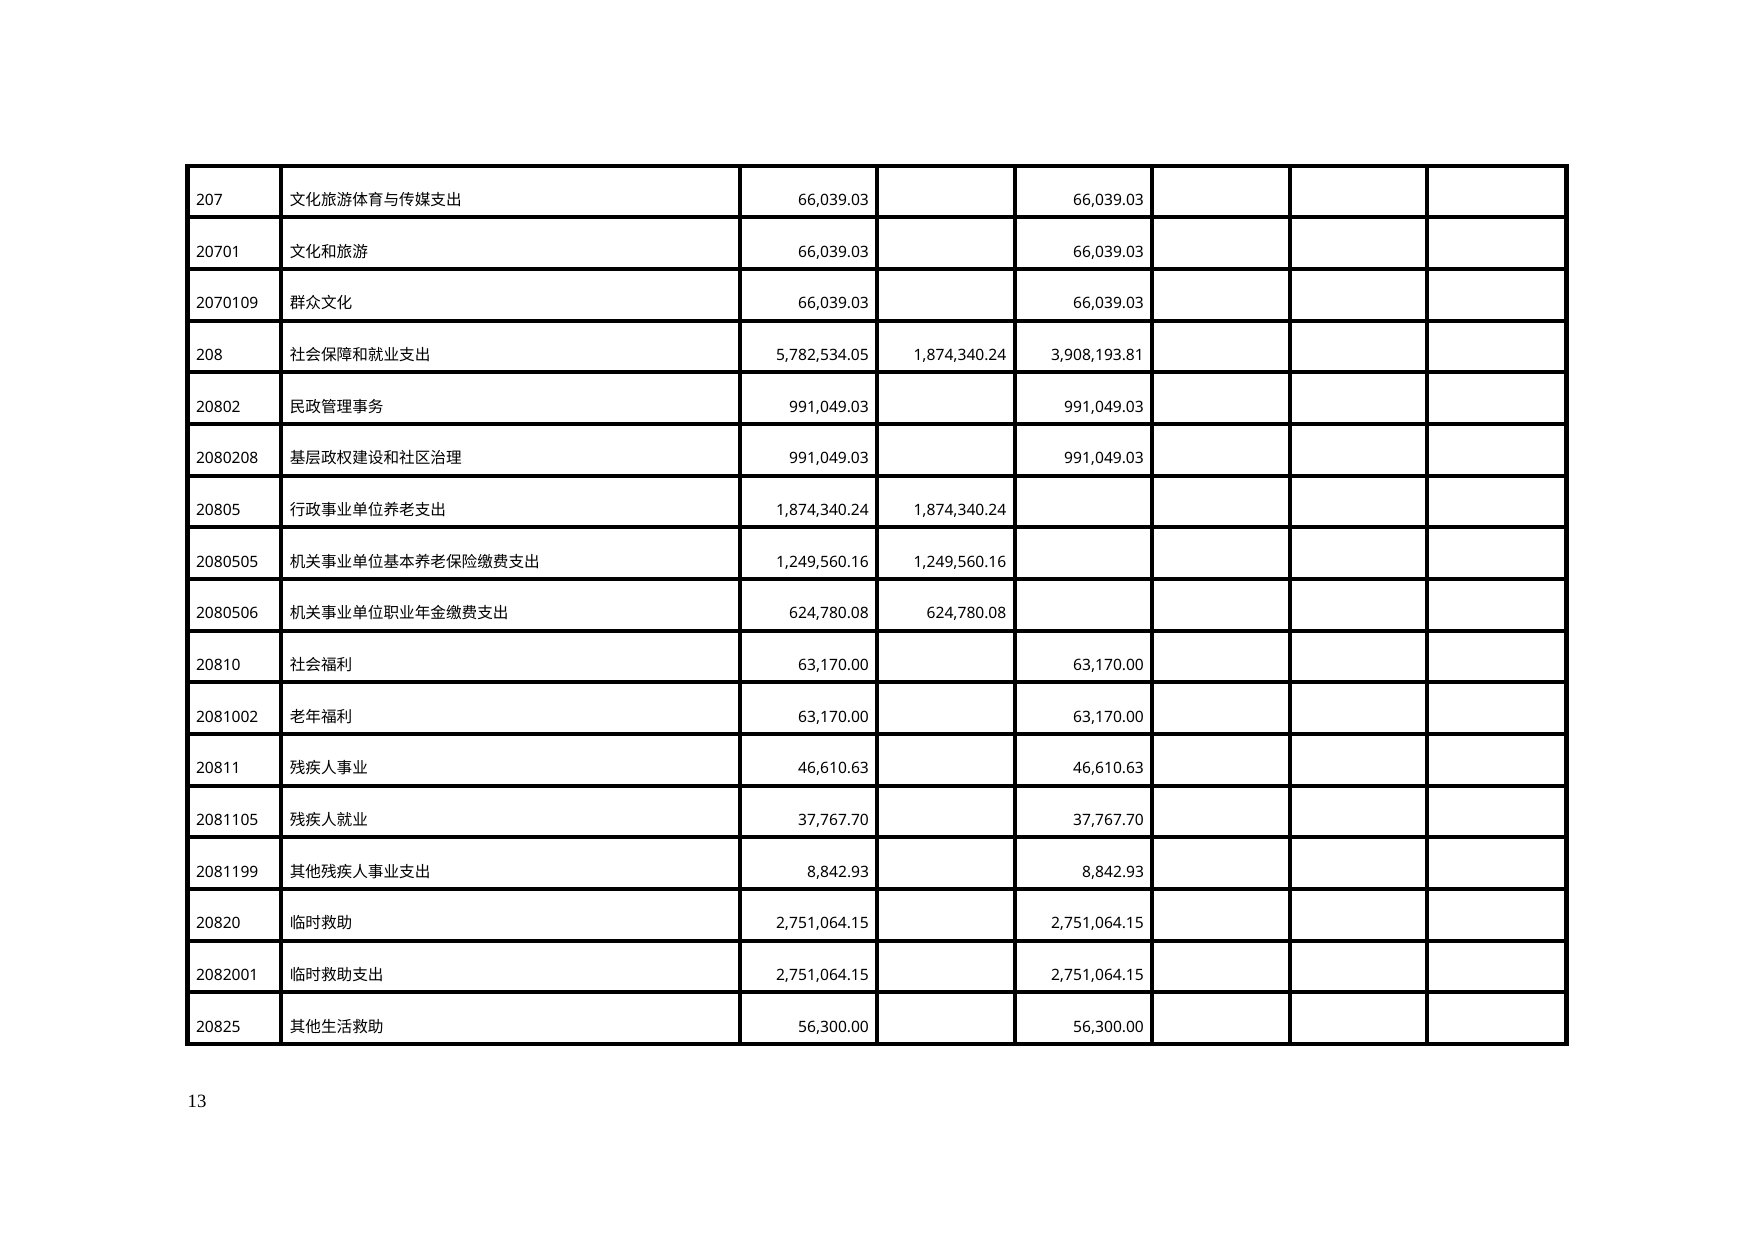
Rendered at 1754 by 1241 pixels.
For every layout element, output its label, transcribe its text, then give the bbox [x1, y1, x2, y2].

table_cell 991,049.03 [742, 374, 875, 422]
table_cell 20802 [190, 374, 279, 422]
table_cell 2080208 [190, 426, 279, 473]
table_cell 民政管理事务 [283, 374, 738, 422]
table_cell [1429, 529, 1564, 577]
table_cell 20810 [190, 633, 279, 680]
table_cell 其他生活救助 [283, 994, 738, 1042]
table_cell 8,842.93 [1017, 839, 1150, 887]
table_cell [1154, 633, 1288, 680]
table_cell 2081105 [190, 788, 279, 835]
table_cell 1,874,340.24 [879, 323, 1013, 370]
table_cell [1429, 839, 1564, 887]
table_cell [1154, 219, 1288, 267]
table_cell [1154, 271, 1288, 318]
table_cell 66,039.03 [742, 271, 875, 318]
table_cell [1429, 168, 1564, 215]
table_cell 5,782,534.05 [742, 323, 875, 370]
table_cell 46,610.63 [1017, 736, 1150, 783]
table_cell [1017, 529, 1150, 577]
table_cell 208 [190, 323, 279, 370]
table_cell [1154, 736, 1288, 783]
table_cell [1292, 374, 1425, 422]
table_cell 2,751,064.15 [1017, 891, 1150, 938]
table_cell [1292, 271, 1425, 318]
table_cell 66,039.03 [742, 168, 875, 215]
table_cell 66,039.03 [1017, 168, 1150, 215]
table_cell 文化旅游体育与传媒支出 [283, 168, 738, 215]
table_cell [1154, 529, 1288, 577]
table_cell 机关事业单位基本养老保险缴费支出 [283, 529, 738, 577]
table_cell [1429, 994, 1564, 1042]
table_cell 临时救助 [283, 891, 738, 938]
table_cell 624,780.08 [879, 581, 1013, 628]
table_cell 1,249,560.16 [742, 529, 875, 577]
table_cell 群众文化 [283, 271, 738, 318]
table_cell 2082001 [190, 943, 279, 990]
table_cell [1154, 943, 1288, 990]
table_cell 37,767.70 [1017, 788, 1150, 835]
table_cell 机关事业单位职业年金缴费支出 [283, 581, 738, 628]
table_cell [1292, 684, 1425, 732]
table_cell [879, 943, 1013, 990]
table_cell [1429, 323, 1564, 370]
table_cell [879, 219, 1013, 267]
table_cell 社会保障和就业支出 [283, 323, 738, 370]
table_cell [1292, 581, 1425, 628]
table_cell [1292, 323, 1425, 370]
table_cell [1429, 891, 1564, 938]
table_cell 624,780.08 [742, 581, 875, 628]
table_cell [879, 891, 1013, 938]
table_cell 20825 [190, 994, 279, 1042]
table_cell [879, 788, 1013, 835]
table_cell 2080506 [190, 581, 279, 628]
table_cell [879, 736, 1013, 783]
table_cell 3,908,193.81 [1017, 323, 1150, 370]
table_cell 1,874,340.24 [742, 478, 875, 525]
table_cell [1429, 633, 1564, 680]
table_cell [879, 271, 1013, 318]
table_cell 20701 [190, 219, 279, 267]
table_cell 残疾人就业 [283, 788, 738, 835]
table_cell 56,300.00 [1017, 994, 1150, 1042]
table_cell 37,767.70 [742, 788, 875, 835]
table_cell [1429, 788, 1564, 835]
table_cell 66,039.03 [1017, 219, 1150, 267]
table_cell 207 [190, 168, 279, 215]
table_cell 行政事业单位养老支出 [283, 478, 738, 525]
table_cell [1154, 581, 1288, 628]
table_cell [1154, 426, 1288, 473]
table_cell [1017, 581, 1150, 628]
table_cell 2080505 [190, 529, 279, 577]
table_cell [1292, 994, 1425, 1042]
table_cell [879, 168, 1013, 215]
table_cell [879, 839, 1013, 887]
table_cell [1154, 891, 1288, 938]
table_cell [1429, 478, 1564, 525]
table_cell 20805 [190, 478, 279, 525]
table_cell [1154, 478, 1288, 525]
table_cell 8,842.93 [742, 839, 875, 887]
table_cell [1017, 478, 1150, 525]
table_cell [1292, 529, 1425, 577]
table_cell 46,610.63 [742, 736, 875, 783]
table_cell [1429, 684, 1564, 732]
table_cell 66,039.03 [742, 219, 875, 267]
table_cell 63,170.00 [742, 684, 875, 732]
table_cell [1292, 736, 1425, 783]
table_cell [1154, 168, 1288, 215]
table_cell 老年福利 [283, 684, 738, 732]
table_cell [1429, 943, 1564, 990]
table_cell [1429, 374, 1564, 422]
table_cell 1,249,560.16 [879, 529, 1013, 577]
table_cell [1292, 168, 1425, 215]
table_cell 66,039.03 [1017, 271, 1150, 318]
table_cell [1429, 271, 1564, 318]
table_cell [1154, 684, 1288, 732]
table_cell 63,170.00 [1017, 684, 1150, 732]
table_cell 2,751,064.15 [1017, 943, 1150, 990]
table_cell [1154, 994, 1288, 1042]
table_cell 其他残疾人事业支出 [283, 839, 738, 887]
table_cell [1292, 788, 1425, 835]
table_cell [1292, 891, 1425, 938]
table_cell [879, 994, 1013, 1042]
table_cell [1292, 478, 1425, 525]
table_cell 基层政权建设和社区治理 [283, 426, 738, 473]
table_cell 56,300.00 [742, 994, 875, 1042]
table_cell 社会福利 [283, 633, 738, 680]
table_cell 文化和旅游 [283, 219, 738, 267]
table_cell [1429, 426, 1564, 473]
table_cell [1292, 633, 1425, 680]
table_cell [1292, 943, 1425, 990]
table_cell 2070109 [190, 271, 279, 318]
table_cell 63,170.00 [742, 633, 875, 680]
table_cell [879, 374, 1013, 422]
table_cell 临时救助支出 [283, 943, 738, 990]
table_cell [1154, 788, 1288, 835]
table_cell [1429, 219, 1564, 267]
table_cell [879, 426, 1013, 473]
table_cell [1292, 839, 1425, 887]
table_cell [1292, 426, 1425, 473]
table_cell 2081199 [190, 839, 279, 887]
table_cell 2081002 [190, 684, 279, 732]
table_cell 2,751,064.15 [742, 943, 875, 990]
table_cell 63,170.00 [1017, 633, 1150, 680]
table_cell [879, 684, 1013, 732]
table_cell 1,874,340.24 [879, 478, 1013, 525]
table_cell [1154, 374, 1288, 422]
table_cell 991,049.03 [1017, 426, 1150, 473]
table_cell 2,751,064.15 [742, 891, 875, 938]
table_cell 991,049.03 [1017, 374, 1150, 422]
table_cell [879, 633, 1013, 680]
table_cell 991,049.03 [742, 426, 875, 473]
table_cell 20820 [190, 891, 279, 938]
table_cell 20811 [190, 736, 279, 783]
table_cell [1429, 581, 1564, 628]
table_cell [1292, 219, 1425, 267]
table_cell 残疾人事业 [283, 736, 738, 783]
table_cell [1154, 323, 1288, 370]
table_cell [1154, 839, 1288, 887]
table_cell [1429, 736, 1564, 783]
